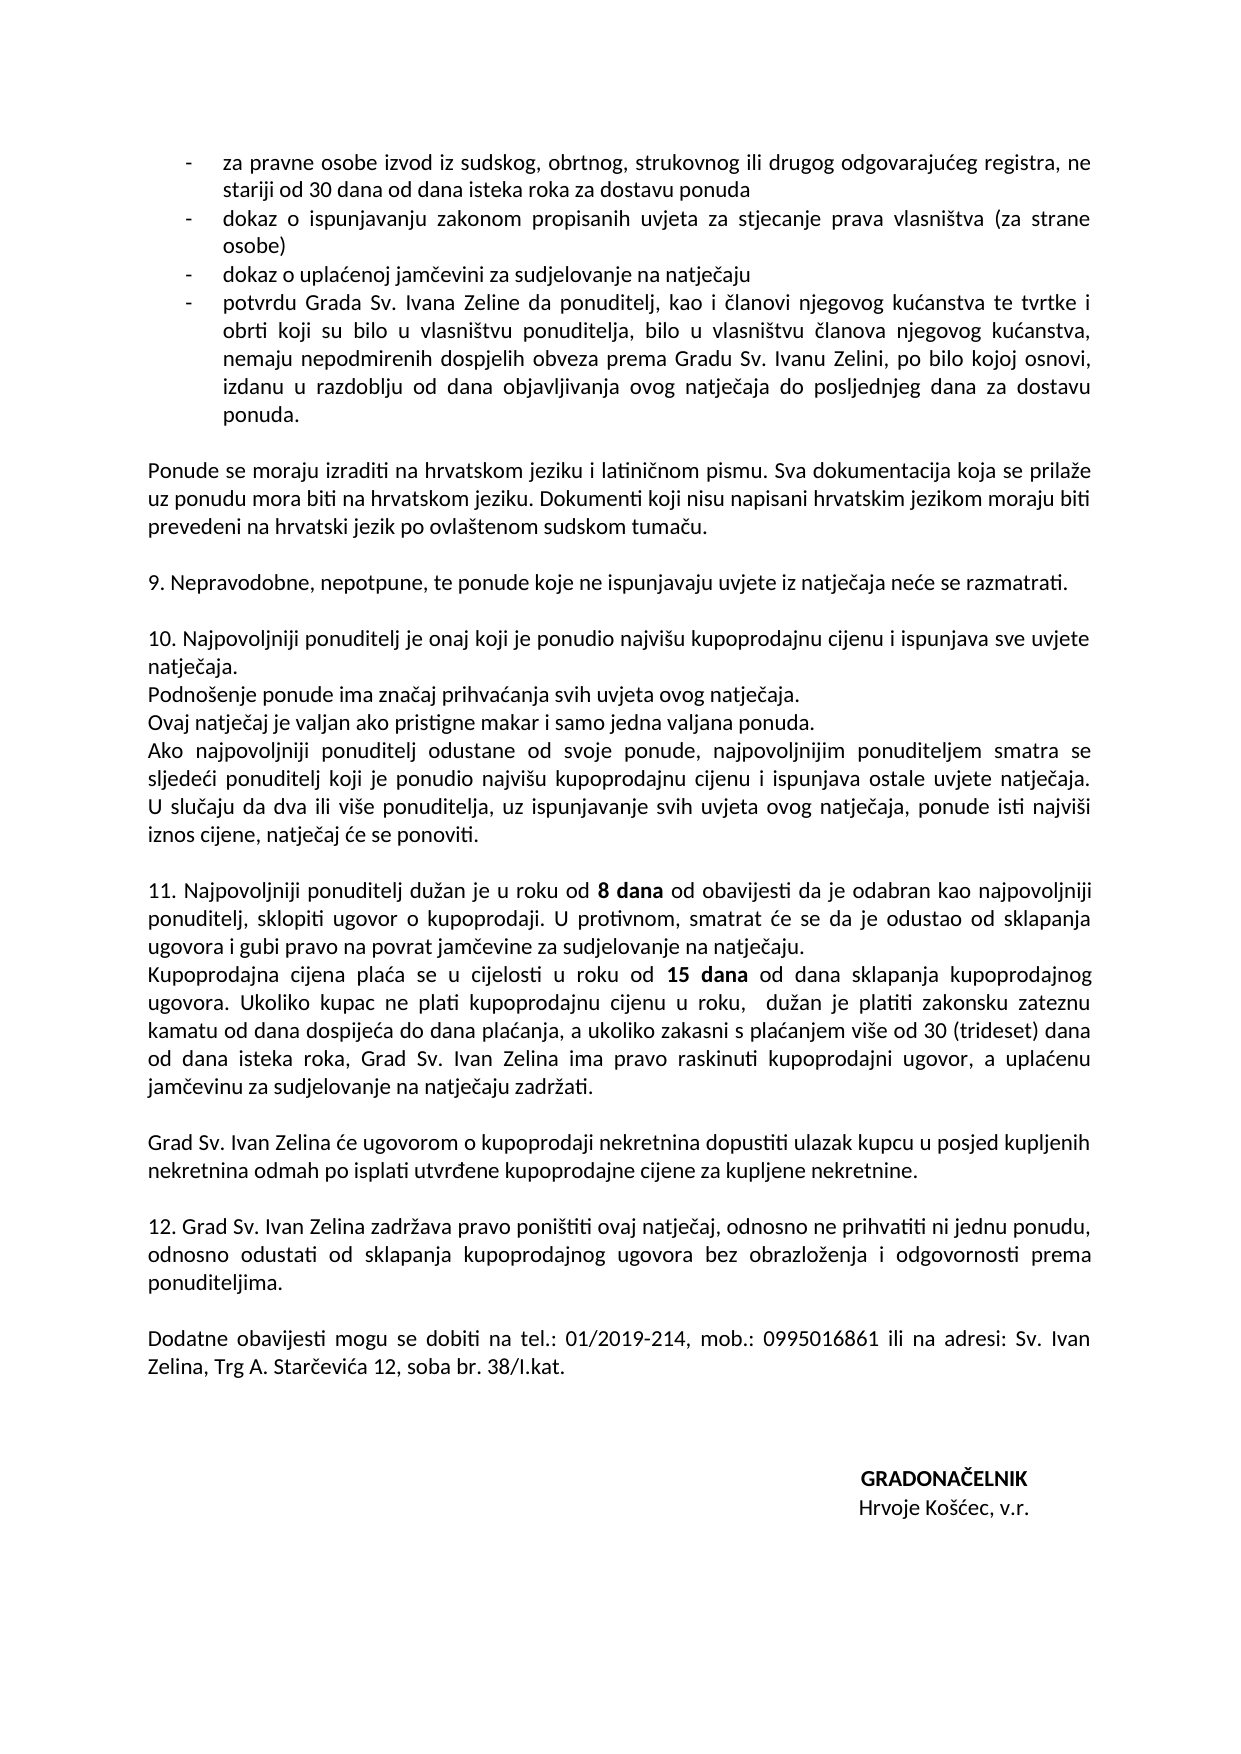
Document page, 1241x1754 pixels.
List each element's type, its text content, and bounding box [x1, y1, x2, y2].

text Grad Sv. Ivan Zelina će ugovorom o kupoprodaji nekretnina dopustiti ulazak kupcu u posjed kupljenih nekretnina odmah po isplati utvrđene kupoprodajne cijene za kupljene nekretnine. [148, 1128, 1093, 1184]
text Ako najpovoljniji ponuditelj odustane od svoje ponude, najpovoljnijim ponuditeljem smatra se sljedeći ponuditelj koji je ponudio najvišu kupoprodajnu cijenu i ispunjava ostale uvjete natječaja. U slučaju da dva ili više ponuditelja, uz ispunjavanje svih uvjeta ovog natječaja, ponude isti najviši iznos cijene, natječaj će se ponoviti. [148, 736, 1093, 848]
text 9. Nepravodobne, nepotpune, te ponude koje ne ispunjavaju uvjete iz natječaja neće se razmatrati. [148, 568, 1093, 596]
text Podnošenje ponude ima značaj prihvaćanja svih uvjeta ovog natječaja. [148, 680, 1093, 708]
text Ponude se moraju izraditi na hrvatskom jeziku i latiničnom pismu. Sva dokumentacija koja se prilaže uz ponudu mora biti na hrvatskom jeziku. Dokumenti koji nisu napisani hrvatskim jezikom moraju biti prevedeni na hrvatski jezik po ovlaštenom sudskom tumaču. [148, 456, 1093, 540]
list dokaz o ispunjavanju zakonom propisanih uvjeta za stjecanje prava vlasništva (za strane osobe) [185, 204, 1093, 260]
list potvrdu Grada Sv. Ivana Zeline da ponuditelj, kao i članovi njegovog kućanstva te tvrtke i obrti koji su bilo u vlasništvu ponuditelja, bilo u vlasništvu članova njegovog kućanstva, nemaju nepodmirenih dospjelih obveza prema Gradu Sv. Ivanu Zelini, po bilo kojoj osnovi, izdanu u razdoblju od dana objavljivanja ovog natječaja do posljednjeg dana za dostavu ponuda. [185, 288, 1093, 428]
text Dodatne obavijesti mogu se dobiti na tel.: 01/2019-214, mob.: 0995016861 ili na adresi: Sv. Ivan Zelina, Trg A. Starčevića 12, soba br. 38/I.kat. [148, 1324, 1093, 1381]
text Kupoprodajna cijena plaća se u cijelosti u roku od 15 dana od dana sklapanja kupoprodajnog ugovora. Ukoliko kupac ne plati kupoprodajnu cijenu u roku, dužan je platiti zakonsku zateznu kamatu od dana dospijeća do dana plaćanja, a ukoliko zakasni s plaćanjem više od 30 (trideset) dana od dana isteka roka, Grad Sv. Ivan Zelina ima pravo raskinuti kupoprodajni ugovor, a uplaćenu jamčevinu za sudjelovanje na natječaju zadržati. [148, 960, 1093, 1100]
list dokaz o uplaćenoj jamčevini za sudjelovanje na natječaju [185, 260, 1093, 288]
text 10. Najpovoljniji ponuditelj je onaj koji je ponudio najvišu kupoprodajnu cijenu i ispunjava sve uvjete natječaja. [148, 624, 1093, 680]
text Ovaj natječaj je valjan ako pristigne makar i samo jedna valjana ponuda. [148, 708, 1093, 736]
table_header GRADONAČELNIK [797, 1465, 1092, 1493]
list za pravne osobe izvod iz sudskog, obrtnog, strukovnog ili drugog odgovarajućeg registra, ne stariji od 30 dana od dana isteka roka za dostavu ponuda [185, 148, 1093, 204]
text 11. Najpovoljniji ponuditelj dužan je u roku od 8 dana od obavijesti da je odabran kao najpovoljniji ponuditelj, sklopiti ugovor o kupoprodaji. U protivnom, smatrat će se da je odustao od sklapanja ugovora i gubi pravo na povrat jamčevine za sudjelovanje na natječaju. [148, 876, 1093, 960]
table_cell Hrvoje Košćec, v.r. [797, 1493, 1092, 1521]
text 12. Grad Sv. Ivan Zelina zadržava pravo poništiti ovaj natječaj, odnosno ne prihvatiti ni jednu ponudu, odnosno odustati od sklapanja kupoprodajnog ugovora bez obrazloženja i odgovornosti prema ponuditeljima. [148, 1212, 1093, 1296]
